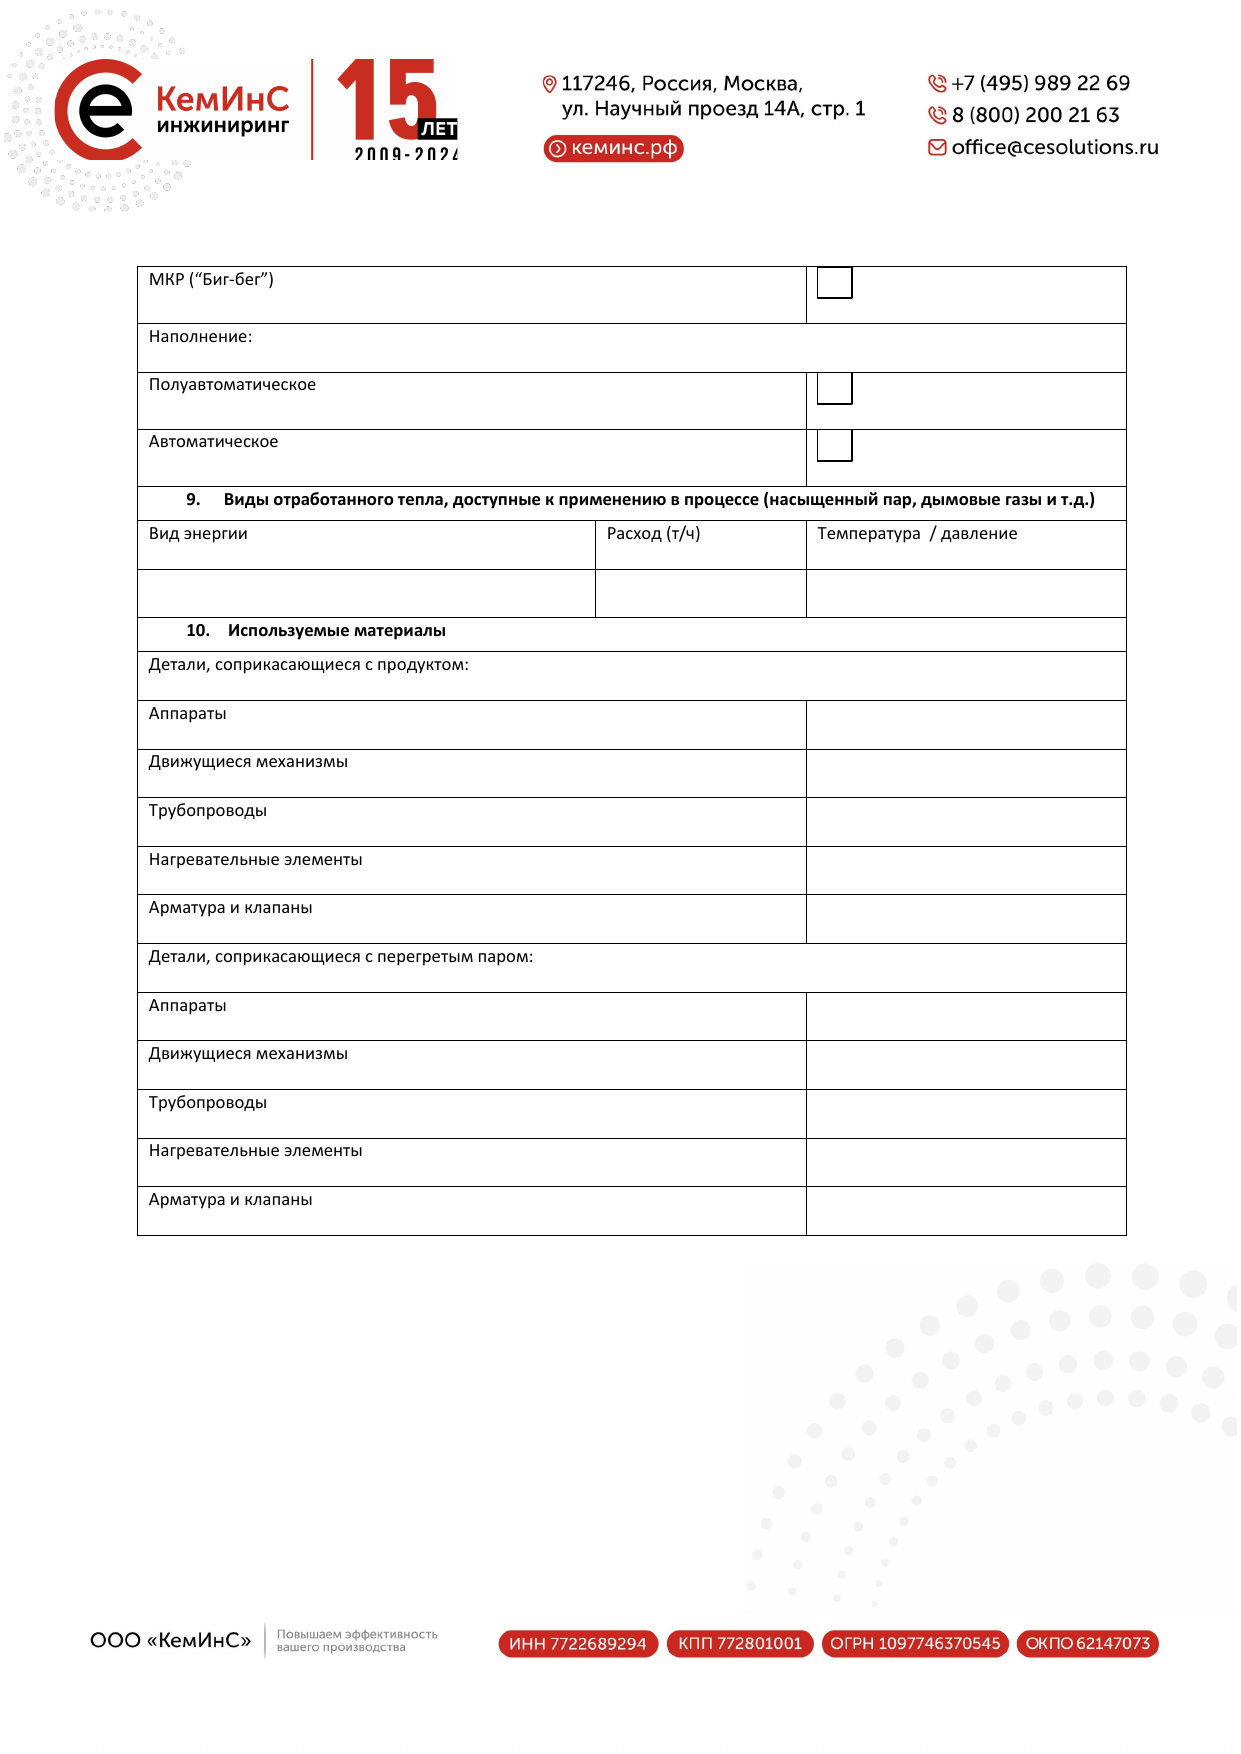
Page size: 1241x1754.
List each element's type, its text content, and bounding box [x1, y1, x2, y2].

table_cell [807, 701, 1126, 748]
table_cell Трубопроводы [138, 1090, 806, 1138]
table_cell Температура / давление [807, 521, 1126, 569]
table_cell Нагревательные элементы [138, 847, 806, 894]
table_cell [807, 373, 1126, 429]
table_cell Виды отработанного тепла, доступные к применению в процессе (насыщенный пар, дымовые газы и т.д.) [138, 487, 1126, 520]
table_cell Наполнение: [138, 324, 1126, 372]
table_cell [807, 750, 1126, 797]
table_cell Арматура и клапаны [138, 895, 806, 943]
table_cell [807, 847, 1126, 894]
table_cell [807, 1187, 1126, 1235]
table_cell Используемые материалы [138, 618, 1126, 651]
table_cell [807, 798, 1126, 846]
table_cell Движущиеся механизмы [138, 750, 806, 797]
table_cell [596, 570, 806, 617]
table_cell Аппараты [138, 993, 806, 1040]
table_cell Нагревательные элементы [138, 1139, 806, 1186]
table_cell [807, 895, 1126, 943]
table_cell [807, 993, 1126, 1040]
table_cell [807, 1139, 1126, 1186]
table_cell [138, 570, 595, 617]
table_cell [807, 267, 1126, 323]
picture [542, 1, 1238, 245]
table_cell Полуавтоматическое [138, 373, 806, 429]
table_cell [807, 1041, 1126, 1089]
table_cell Детали, соприкасающиеся с продуктом: [138, 652, 1126, 700]
table_cell [807, 430, 1126, 486]
picture [2, 9, 458, 210]
table_cell [807, 1090, 1126, 1138]
table_cell [807, 570, 1126, 617]
table_cell Вид энергии [138, 521, 595, 569]
table_cell Трубопроводы [138, 798, 806, 846]
table_cell МКР (“Биг-бег”) [138, 267, 806, 323]
table_cell Движущиеся механизмы [138, 1041, 806, 1089]
table_cell Детали, соприкасающиеся с перегретым паром: [138, 944, 1126, 992]
table_cell Расход (т/ч) [596, 521, 806, 569]
table_cell Автоматическое [138, 430, 806, 486]
table_cell Аппараты [138, 701, 806, 748]
table_cell Арматура и клапаны [138, 1187, 806, 1235]
picture [0, 1262, 1239, 1752]
